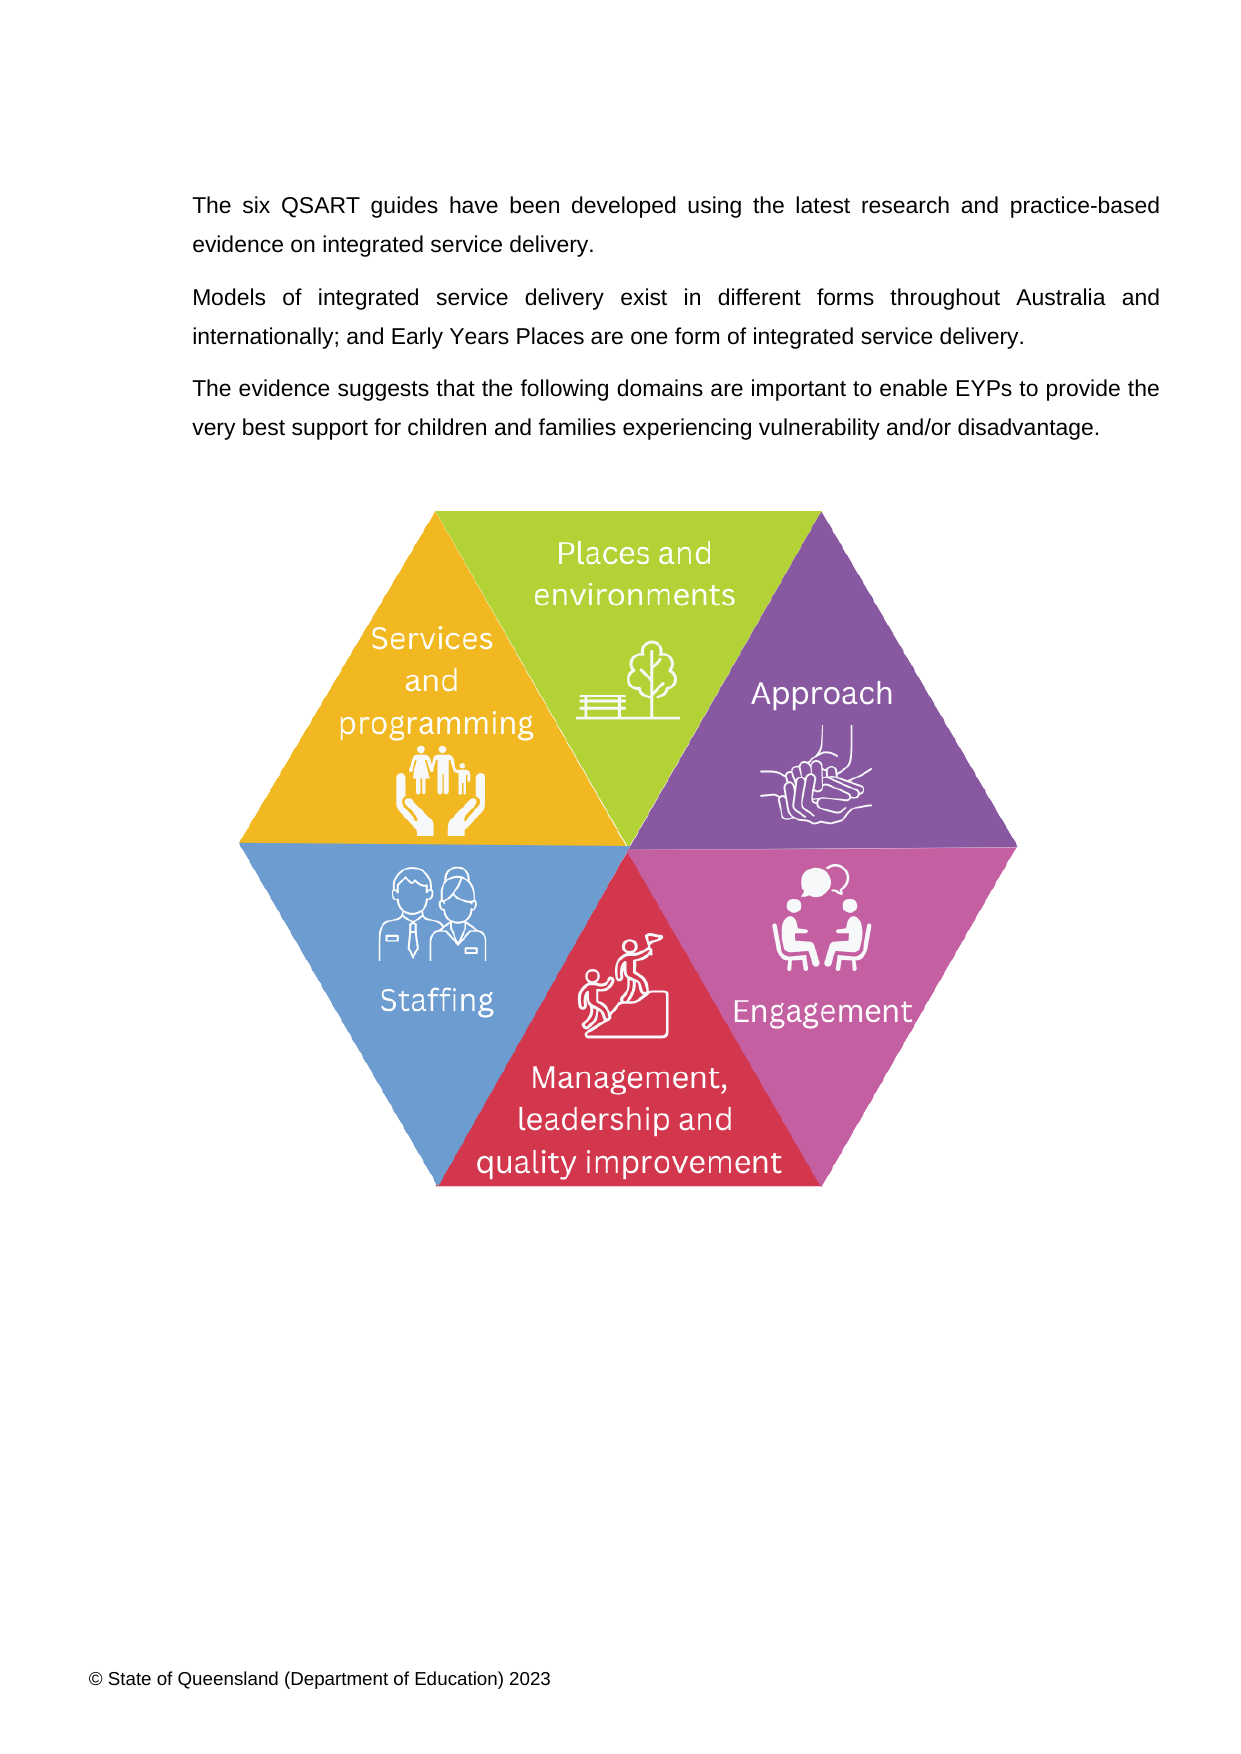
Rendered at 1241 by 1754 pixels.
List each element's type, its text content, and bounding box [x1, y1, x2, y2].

text Models of integrated service delivery exist in different forms throughout Australia and internationally; and Early Years Places are one form of integrated service delivery. [192, 283, 1161, 349]
text The evidence suggests that the following domains are important to enable EYPs to provide the very best support for children and families experiencing vulnerability and/or disadvantage. [192, 375, 1161, 441]
picture [192, 466, 1057, 1242]
text The six QSART guides have been developed using the latest research and practice-based evidence on integrated service delivery. [192, 192, 1161, 258]
